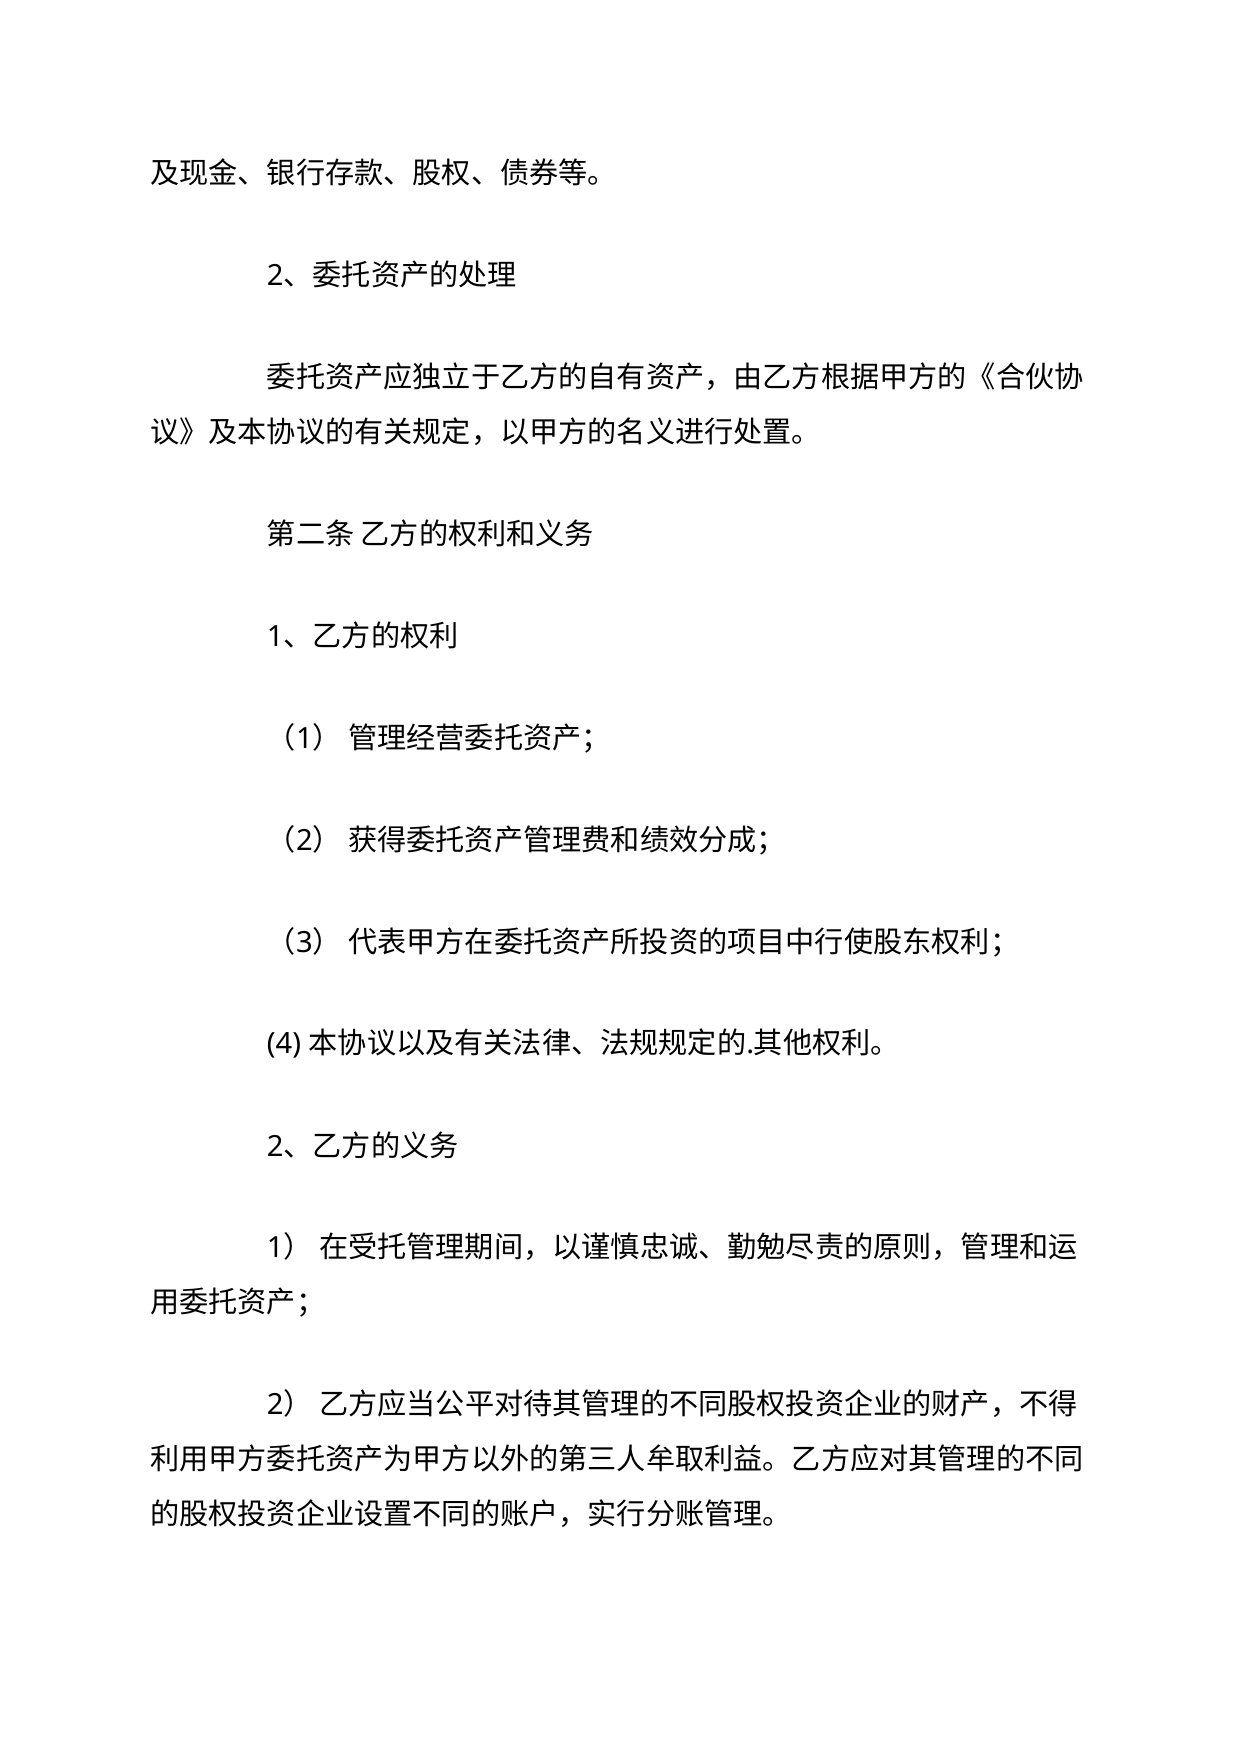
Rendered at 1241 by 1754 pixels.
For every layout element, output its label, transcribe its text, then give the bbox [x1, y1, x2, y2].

text 2） 乙方应当公平对待其管理的不同股权投资企业的财产，不得利用甲方委托资产为甲方以外的第三人牟取利益。乙方应对其管理的不同的股权投资企业设置不同的账户，实行分账管理。 [150, 1381, 1090, 1533]
text （3） 代表甲方在委托资产所投资的项目中行使股东权利； [150, 918, 1090, 961]
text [150, 150, 1090, 192]
text 2、委托资产的处理 [150, 252, 1090, 294]
text 2、乙方的义务 [150, 1122, 1090, 1164]
text 1、乙方的权利 [150, 612, 1090, 654]
text 第二条 乙方的权利和义务 [150, 510, 1090, 553]
text 委托资产应独立于乙方的自有资产，由乙方根据甲方的《合伙协议》及本协议的有关规定，以甲方的名义进行处置。 [150, 354, 1090, 451]
text （2） 获得委托资产管理费和绩效分成； [150, 816, 1090, 858]
text （1） 管理经营委托资产； [150, 714, 1090, 757]
text (4) 本协议以及有关法律、法规规定的.其他权利。 [150, 1020, 1090, 1062]
text 1） 在受托管理期间，以谨慎忠诚、勤勉尽责的原则，管理和运用委托资产； [150, 1224, 1090, 1321]
